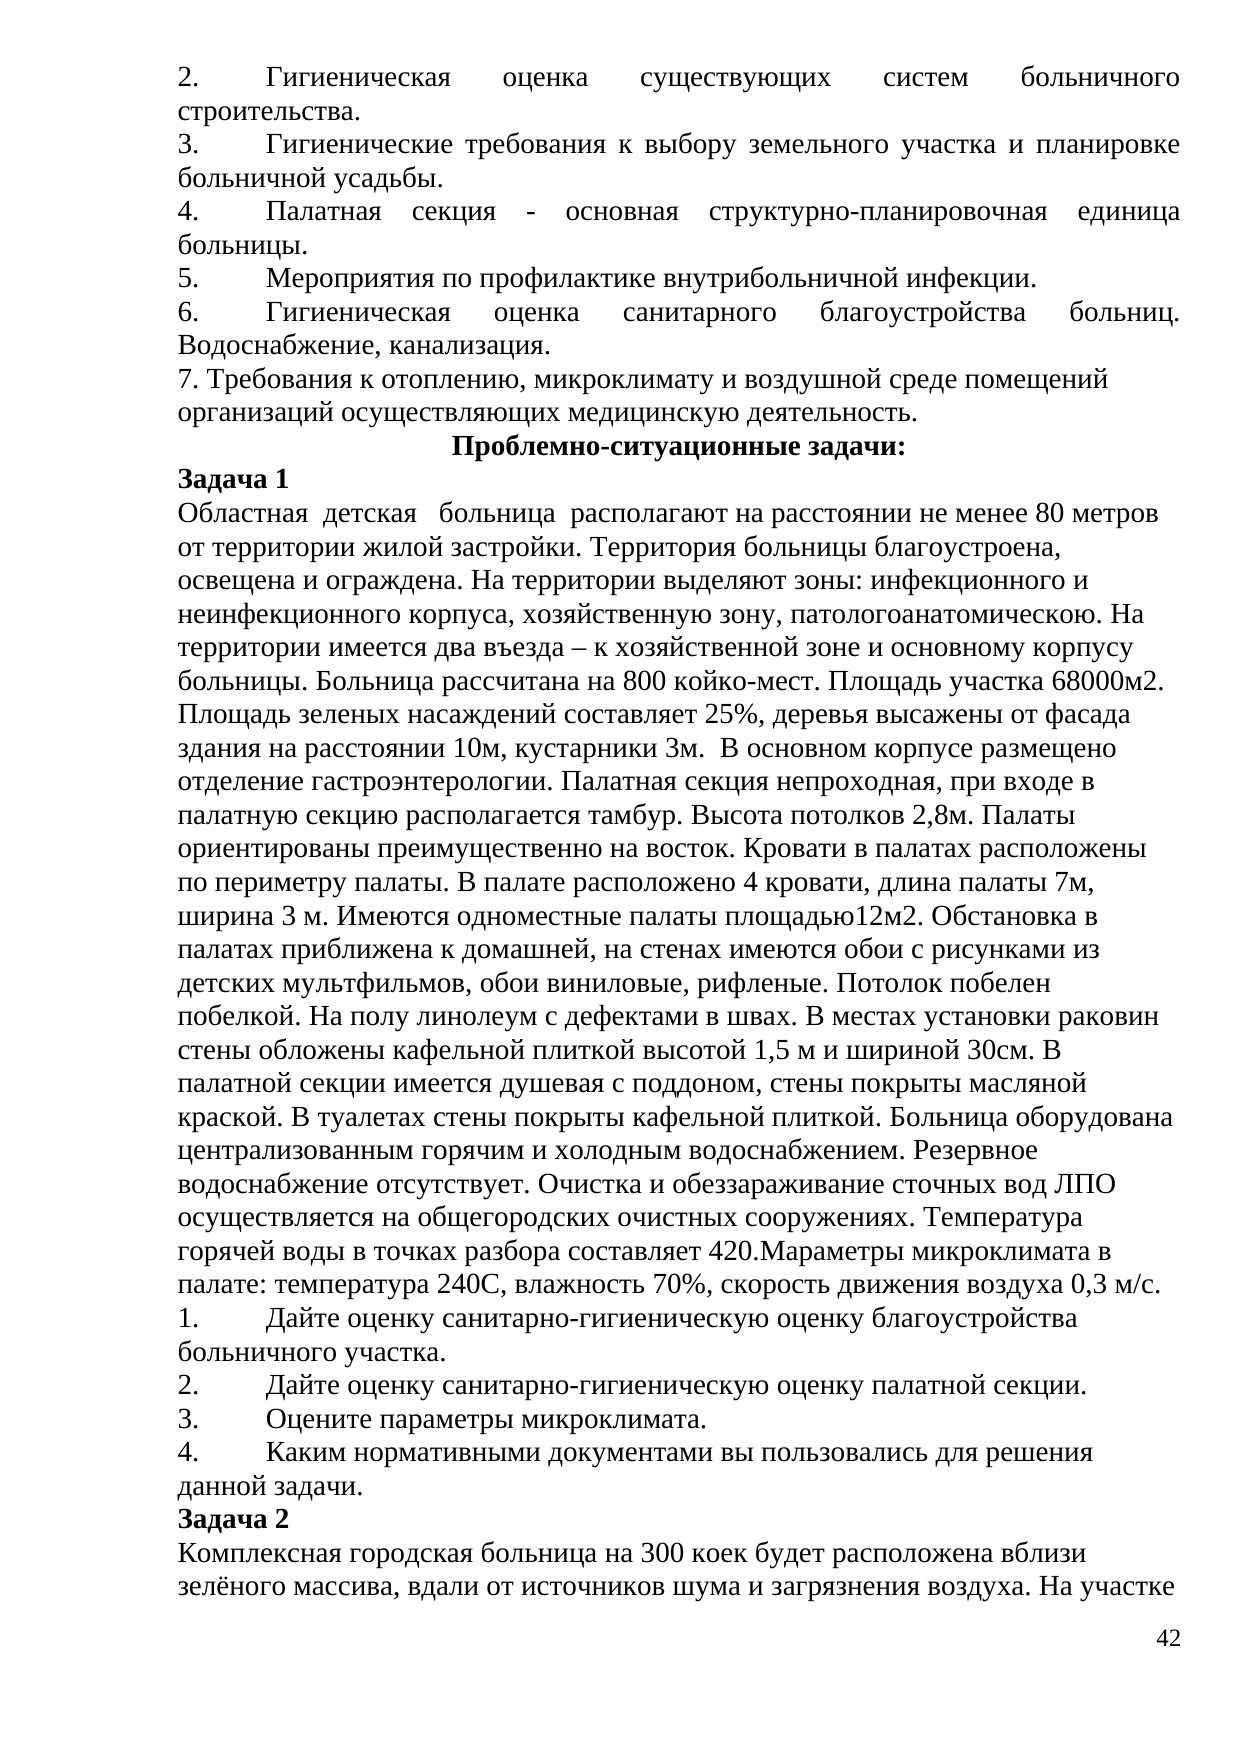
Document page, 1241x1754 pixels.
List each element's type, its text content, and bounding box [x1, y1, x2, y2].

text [177, 1535, 1181, 1602]
list 5. Мероприятия по профилактике внутрибольничной инфекции. [177, 260, 1181, 294]
list 3. Гигиенические требования к выбору земельного участка и планировке больничной усадьбы. [177, 126, 1181, 193]
text 3. Оцените параметры микроклимата. [177, 1401, 1181, 1434]
list 2. Гигиеническая оценка существующих систем больничного строительства. [177, 59, 1181, 126]
text 4. Каким нормативными документами вы пользовались для решения данной задачи. [177, 1434, 1181, 1501]
text Проблемно-ситуационные задачи: [177, 428, 1181, 462]
list 6. Гигиеническая оценка санитарного благоустройства больниц. Водоснабжение, канализация. [177, 294, 1181, 361]
text Областная детская больница располагают на расстоянии не менее 80 метров от территории жилой застройки. Территория больницы благоустроена, освещена и ограждена. На территории выделяют зоны: инфекционного и неинфекционного корпуса, хозяйственную зону, патологоанатомическою. На территории имеется два въезда – к хозяйственной зоне и основному корпусу больницы. Больница рассчитана на 800 койко-мест. Площадь участка 68000м2. Площадь зеленых насаждений составляет 25%, деревья высажены от фасада здания на расстоянии 10м, кустарники 3м. В основном корпусе размещено отделение гастроэнтерологии. Палатная секция непроходная, при входе в палатную секцию располагается тамбур. Высота потолков 2,8м. Палаты ориентированы преимущественно на восток. Кровати в палатах расположены по периметру палаты. В палате расположено 4 кровати, длина палаты 7м, ширина 3 м. Имеются одноместные палаты площадью12м2. Обстановка в палатах приближена к домашней, на стенах имеются обои с рисунками из детских мультфильмов, обои виниловые, рифленые. Потолок побелен побелкой. На полу линолеум с дефектами в швах. В местах установки раковин стены обложены кафельной плиткой высотой 1,5 м и шириной 30см. В палатной секции имеется душевая с поддоном, стены покрыты масляной краской. В туалетах стены покрыты кафельной плиткой. Больница оборудована централизованным горячим и холодным водоснабжением. Резервное водоснабжение отсутствует. Очистка и обеззараживание сточных вод ЛПО осуществляется на общегородских очистных сооружениях. Температура горячей воды в точках разбора составляет 420.Мараметры микроклимата в палате: температура 240С, влажность 70%, скорость движения воздуха 0,3 м/с. [177, 495, 1181, 1300]
text 2. Дайте оценку санитарно-гигиеническую оценку палатной секции. [177, 1367, 1181, 1401]
list 7. Требования к отоплению, микроклимату и воздушной среде помещений организаций осуществляющих медицинскую деятельность. [177, 361, 1181, 428]
text Задача 2 [177, 1501, 1181, 1535]
text Задача 1 [177, 462, 1181, 495]
text 1. Дайте оценку санитарно-гигиеническую оценку благоустройства больничного участка. [177, 1300, 1181, 1367]
list 4. Палатная секция - основная структурно-планировочная единица больницы. [177, 193, 1181, 260]
